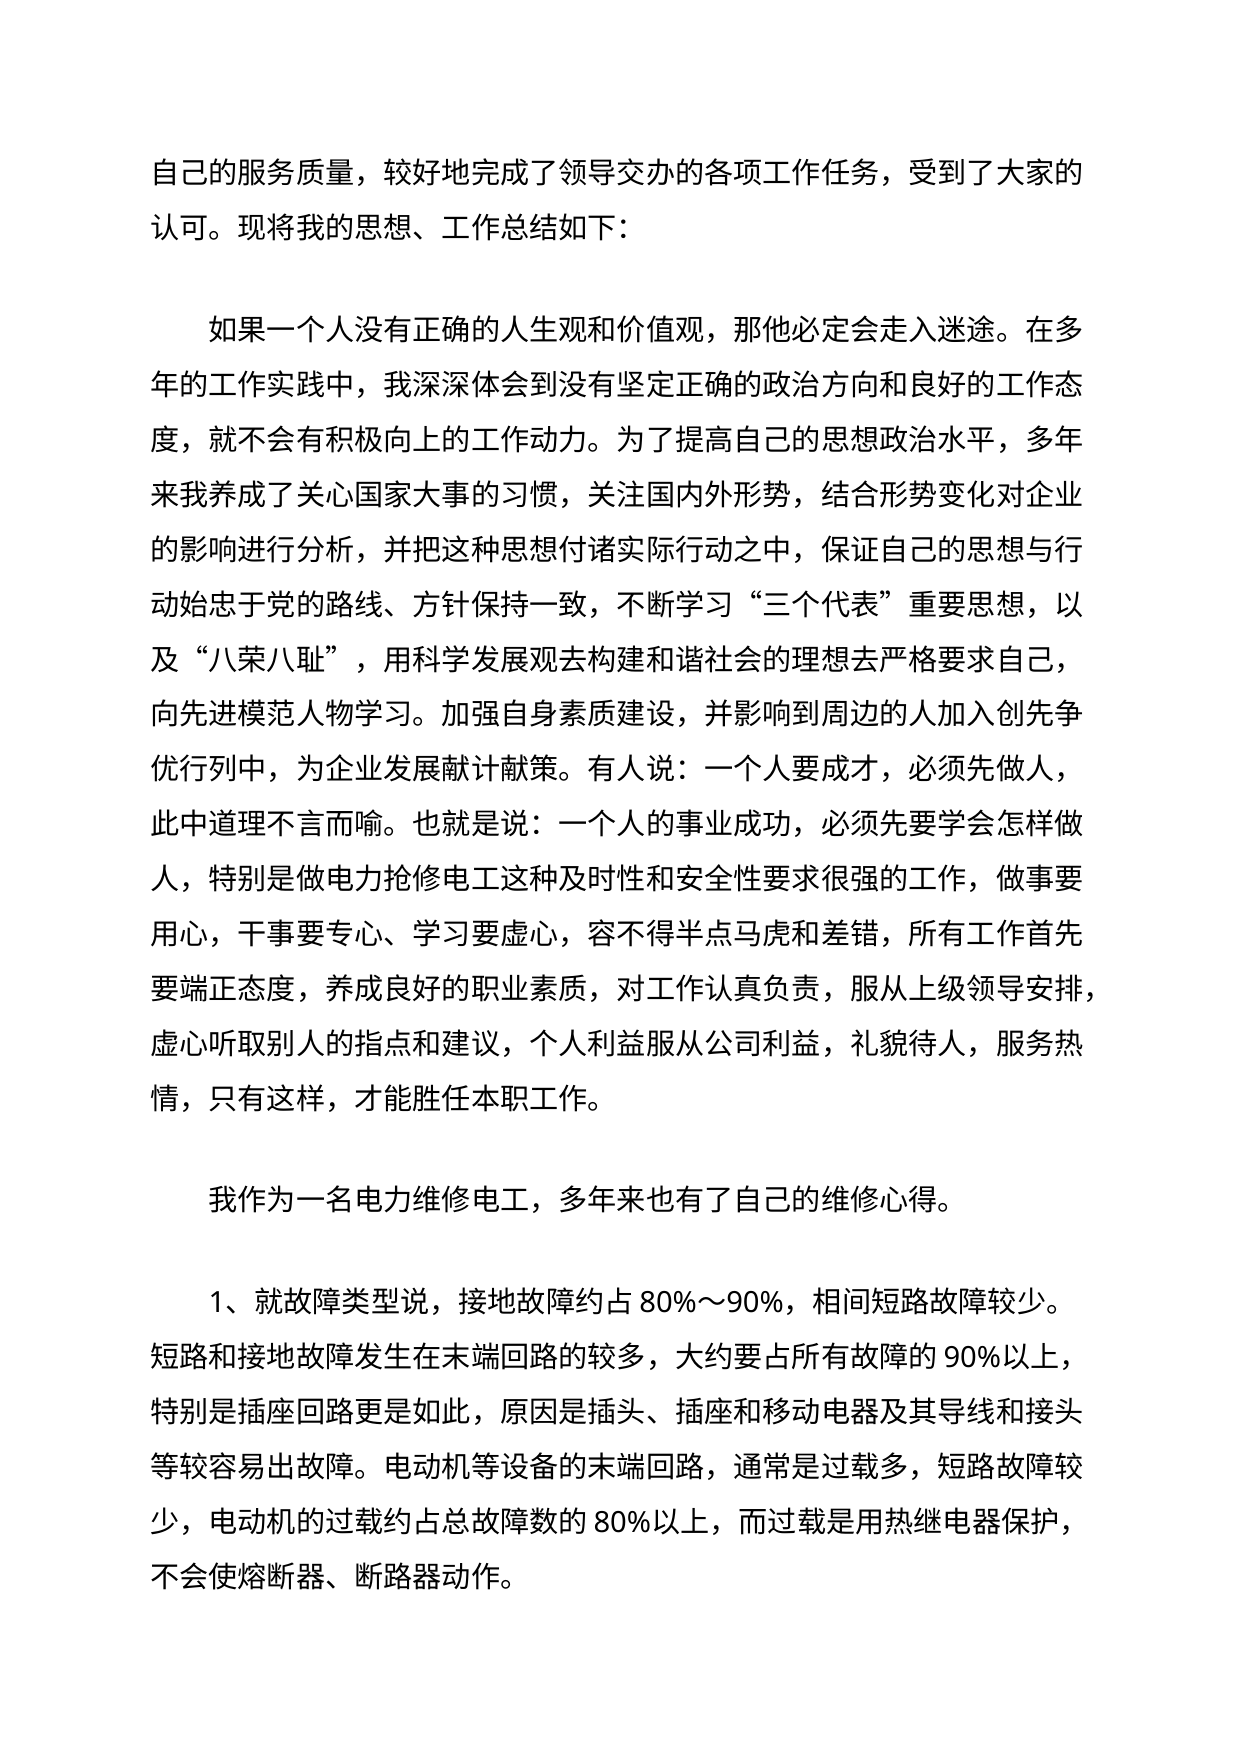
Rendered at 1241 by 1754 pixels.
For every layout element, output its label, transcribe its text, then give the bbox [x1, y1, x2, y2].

text 1、就故障类型说，接地故障约占80%～90%，相间短路故障较少。短路和接地故障发生在末端回路的较多，大约要占所有故障的90%以上，特别是插座回路更是如此，原因是插头、插座和移动电器及其导线和接头等较容易出故障。电动机等设备的末端回路，通常是过载多，短路故障较少，电动机的过载约占总故障数的80%以上，而过载是用热继电器保护，不会使熔断器、断路器动作。 [150, 1279, 1090, 1596]
text 我作为一名电力维修电工，多年来也有了自己的维修心得。 [150, 1177, 1090, 1219]
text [150, 150, 1090, 247]
text 如果一个人没有正确的人生观和价值观，那他必定会走入迷途。在多年的工作实践中，我深深体会到没有坚定正确的政治方向和良好的工作态度，就不会有积极向上的工作动力。为了提高自己的思想政治水平，多年来我养成了关心国家大事的习惯，关注国内外形势，结合形势变化对企业的影响进行分析，并把这种思想付诸实际行动之中，保证自己的思想与行动始忠于党的路线、方针保持一致，不断学习“三个代表”重要思想，以及“八荣八耻”，用科学发展观去构建和谐社会的理想去严格要求自己，向先进模范人物学习。加强自身素质建设，并影响到周边的人加入创先争优行列中，为企业发展献计献策。有人说：一个人要成才，必须先做人，此中道理不言而喻。也就是说：一个人的事业成功，必须先要学会怎样做人，特别是做电力抢修电工这种及时性和安全性要求很强的工作，做事要用心，干事要专心、学习要虚心，容不得半点马虎和差错，所有工作首先要端正态度，养成良好的职业素质，对工作认真负责，服从上级领导安排，虚心听取别人的指点和建议，个人利益服从公司利益，礼貌待人，服务热情，只有这样，才能胜任本职工作。 [150, 307, 1090, 1117]
